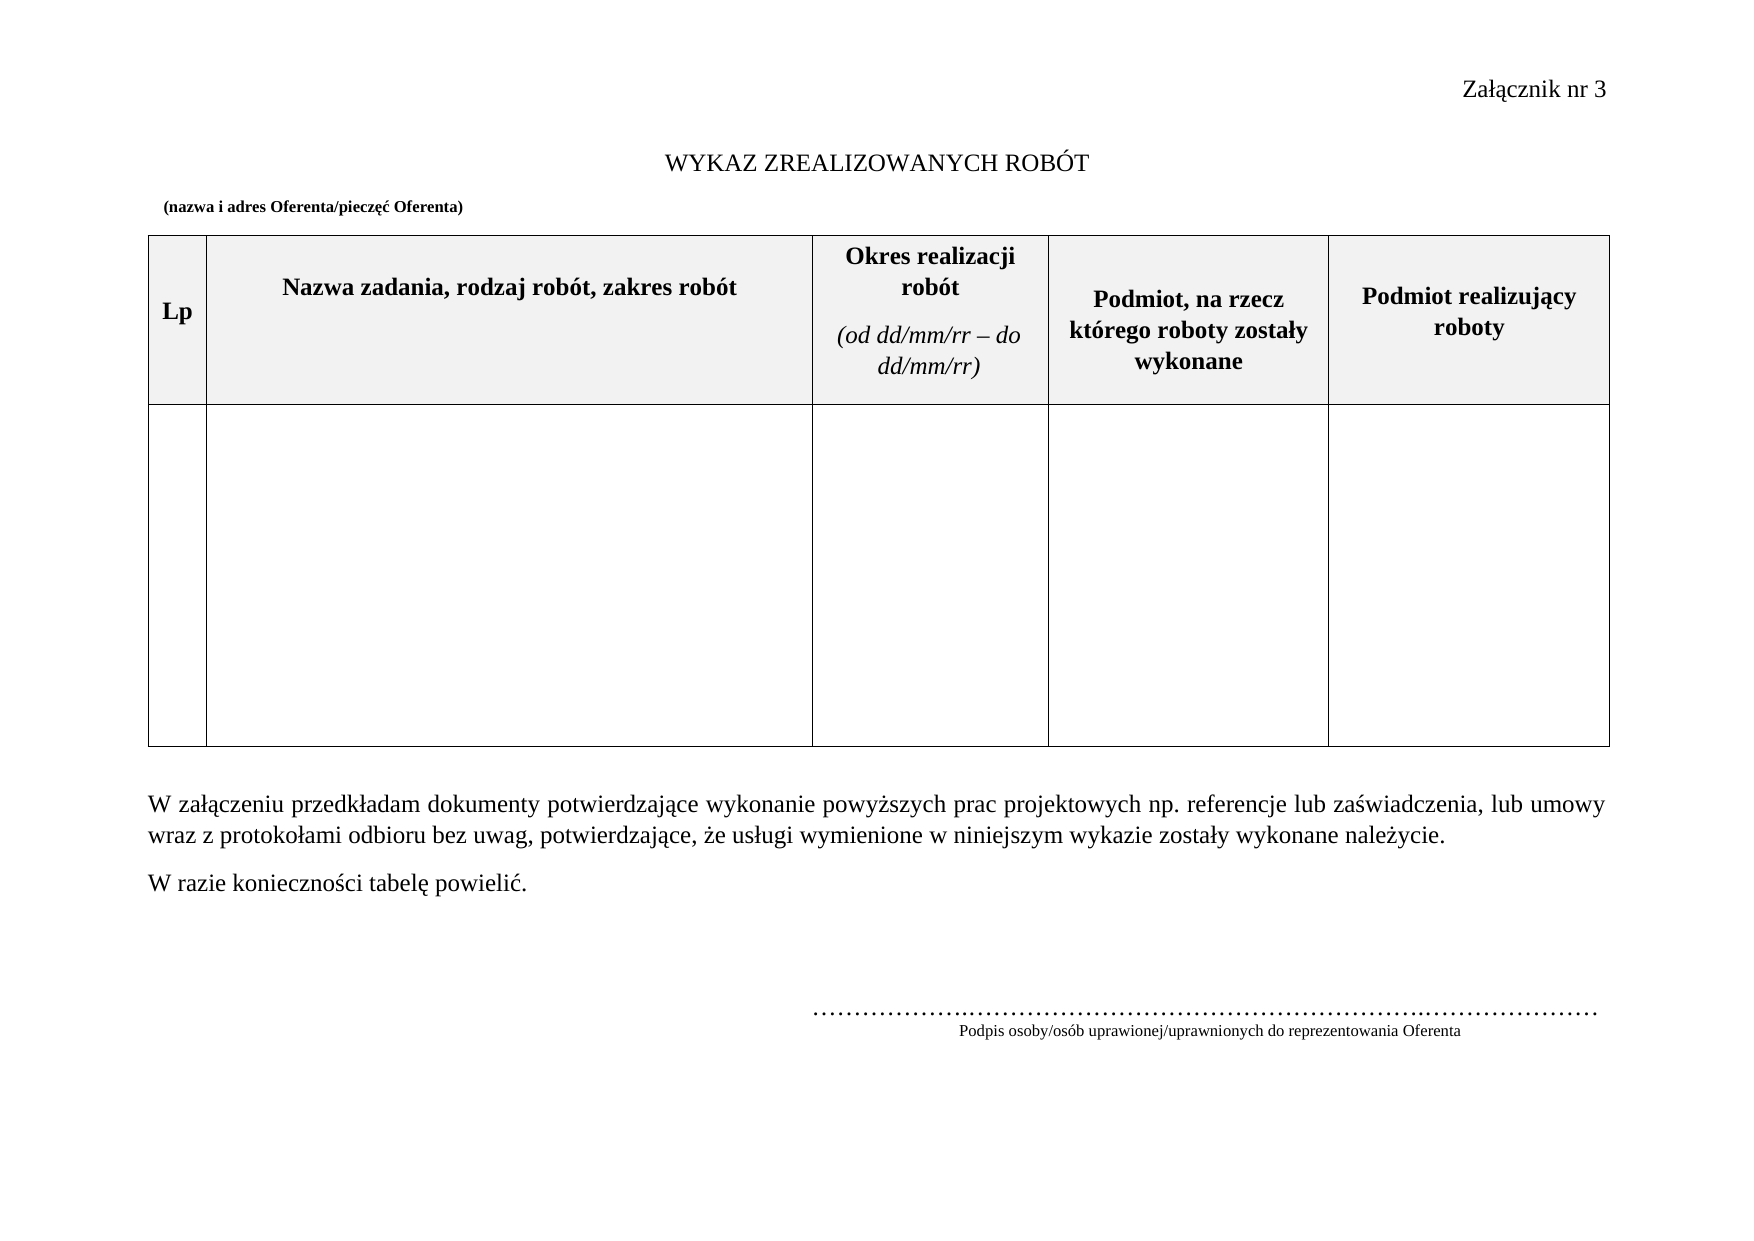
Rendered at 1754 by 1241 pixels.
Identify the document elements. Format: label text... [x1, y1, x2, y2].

table_header Nazwa zadania, rodzaj robót, zakres robót [207, 236, 812, 404]
text (nazwa i adres Oferenta/pieczęć Oferenta) [148, 197, 1606, 216]
table_cell [1329, 405, 1609, 746]
table_header Lp [149, 236, 206, 404]
text WYKAZ ZREALIZOWANYCH ROBÓT [148, 148, 1606, 176]
text W załączeniu przedkładam dokumenty potwierdzające wykonanie powyższych prac projektowych np. referencje lub zaświadczenia, lub umowy wraz z protokołami odbioru bez uwag, potwierdzające, że usługi wymienione w niniejszym wykazie zostały wykonane należycie. [148, 789, 1606, 849]
table_cell [1049, 405, 1328, 746]
table_header Podmiot realizujący roboty [1329, 236, 1609, 404]
text ……………….……………………………………………….………………… [738, 992, 1606, 1021]
table_header Podmiot, na rzecz którego roboty zostały wykonane [1049, 236, 1328, 404]
table_cell [149, 405, 206, 746]
table_cell [813, 405, 1048, 746]
text Podpis osoby/osób uprawionej/uprawnionych do reprezentowania Oferenta [148, 1021, 1606, 1040]
table_header Okres realizacji robót (od dd/mm/rr – do dd/mm/rr) [813, 236, 1048, 404]
table_cell [207, 405, 812, 746]
text W razie konieczności tabelę powielić. [148, 868, 1606, 897]
